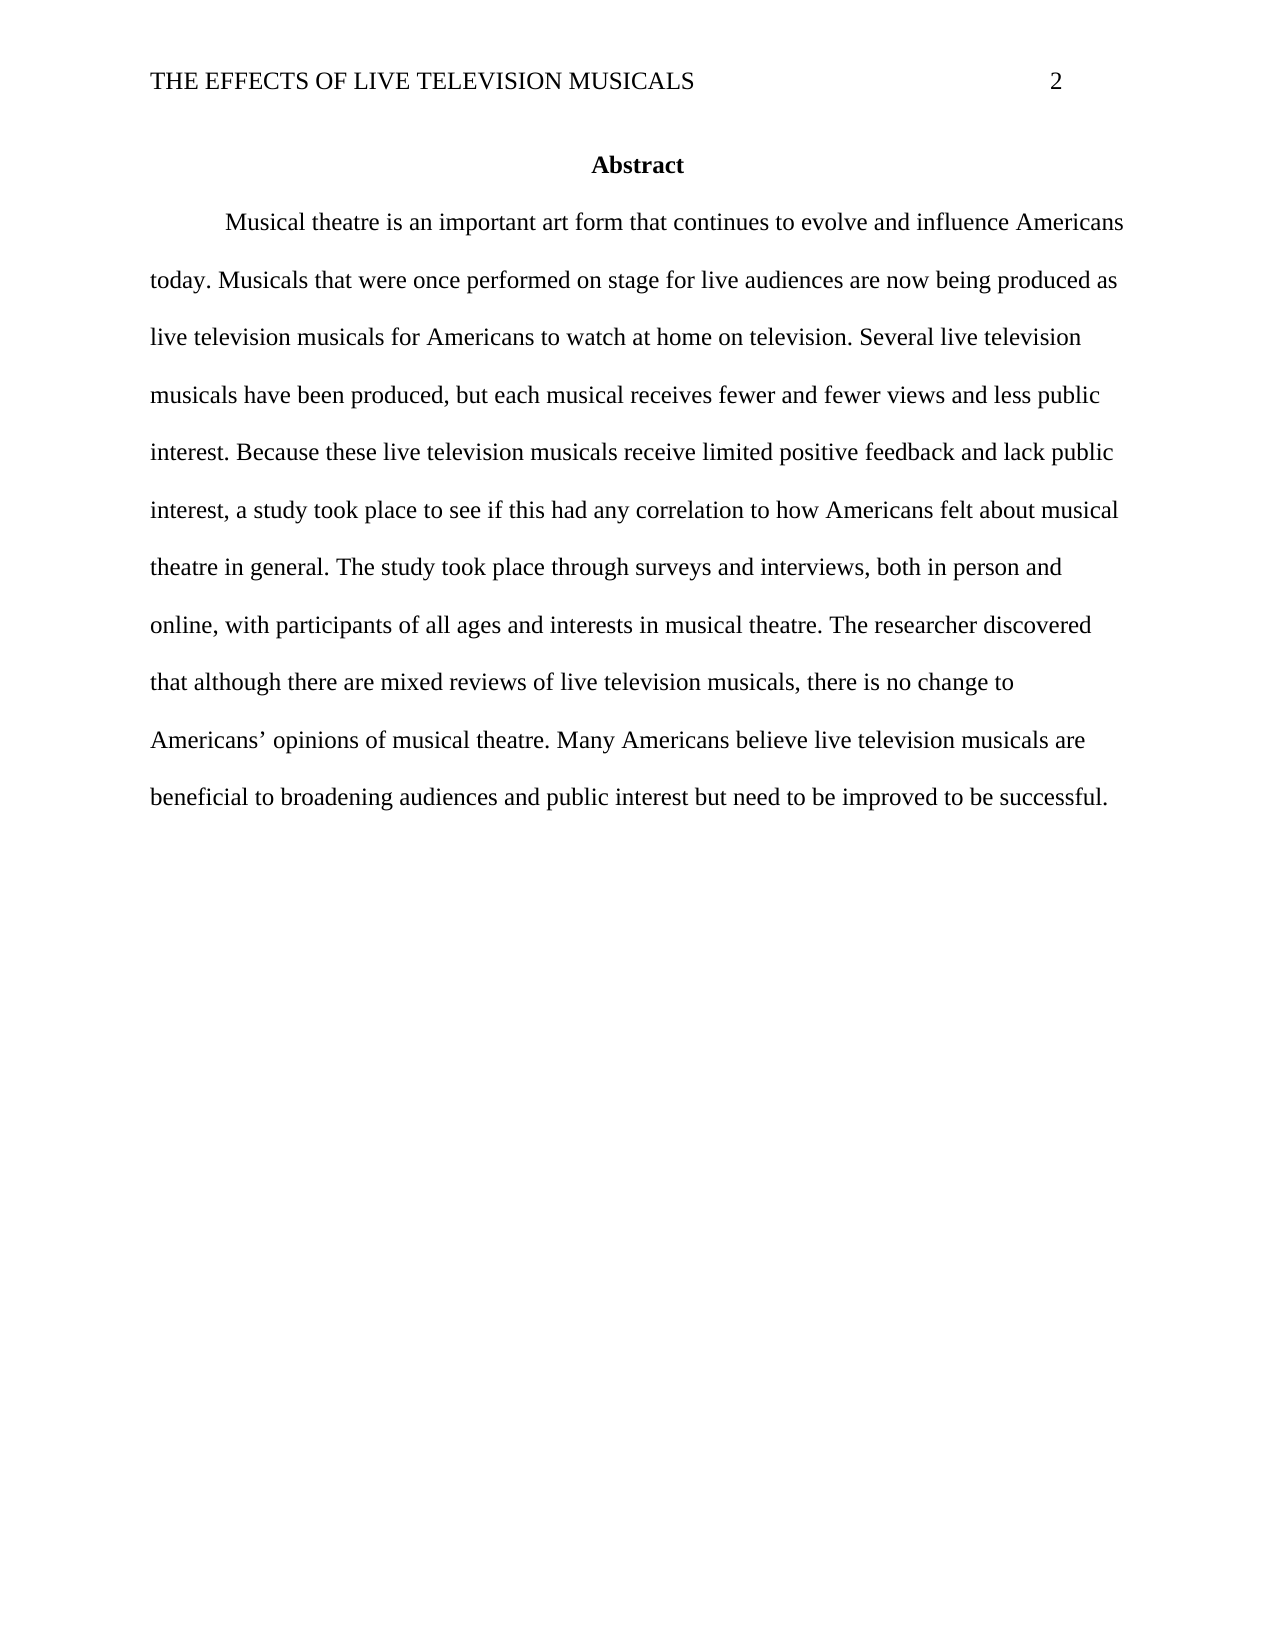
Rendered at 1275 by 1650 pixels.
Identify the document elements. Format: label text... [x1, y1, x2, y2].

text Abstract [150, 150, 1125, 179]
text Musical theatre is an important art form that continues to evolve and influence Americans today. Musicals that were once performed on stage for live audiences are now being produced as live television musicals for Americans to watch at home on television. Several live television musicals have been produced, but each musical receives fewer and fewer views and less public interest. Because these live television musicals receive limited positive feedback and lack public interest, a study took place to see if this had any correlation to how Americans felt about musical theatre in general. The study took place through surveys and interviews, both in person and online, with participants of all ages and interests in musical theatre. The researcher discovered that although there are mixed reviews of live television musicals, there is no change to Americans’ opinions of musical theatre. Many Americans believe live television musicals are beneficial to broadening audiences and public interest but need to be improved to be successful. [150, 207, 1125, 811]
